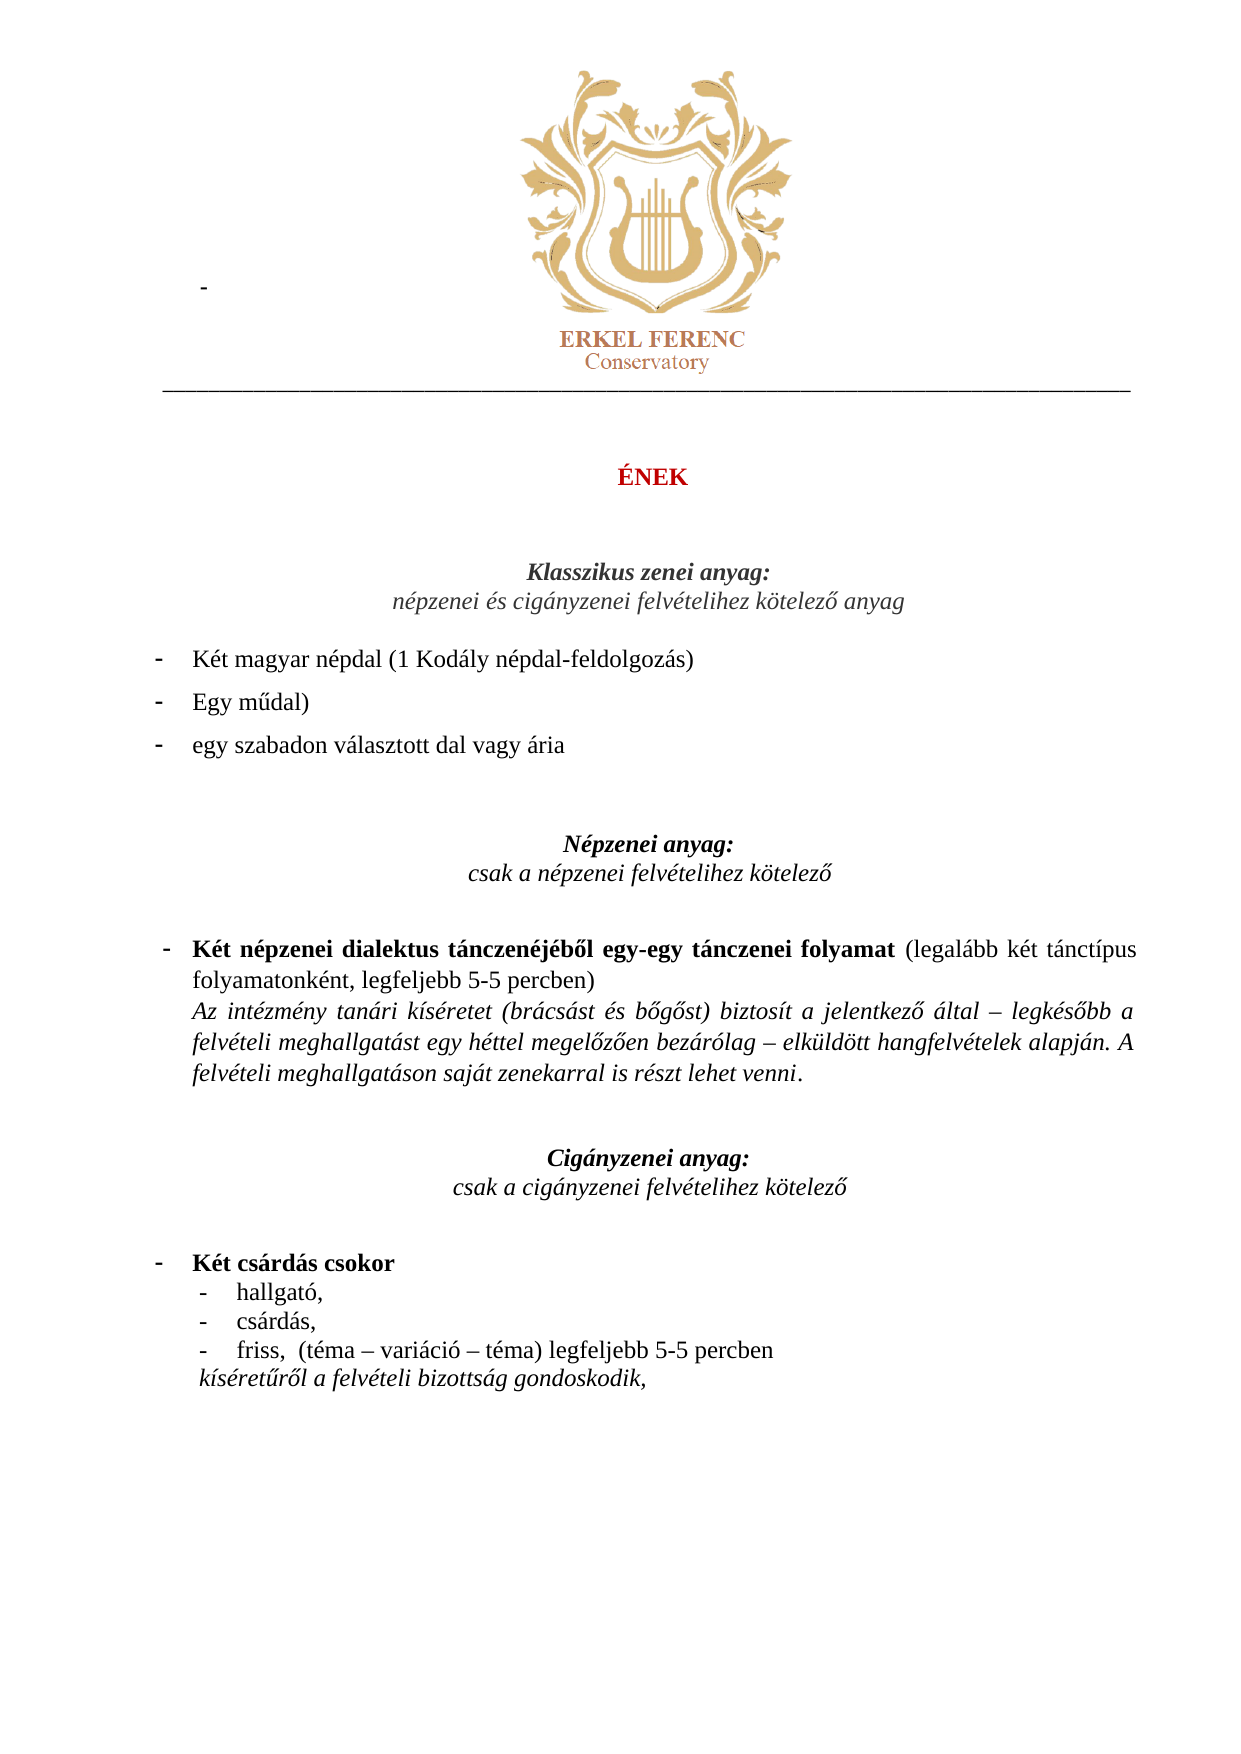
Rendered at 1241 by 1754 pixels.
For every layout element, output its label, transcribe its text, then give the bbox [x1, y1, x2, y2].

list egy szabadon választott dal vagy ária [154, 730, 1137, 759]
list hallgató, [199, 1277, 1137, 1306]
list Egy műdal) [154, 687, 1137, 716]
text _____________________________________________________________________________________ [162, 367, 1137, 395]
text csak a cigányzenei felvételihez kötelező [162, 1172, 1137, 1201]
list friss, (téma – variáció – téma) legfeljebb 5-5 percben [199, 1335, 1137, 1363]
list Két magyar népdal (1 Kodály népdal-feldolgozás) [154, 644, 1137, 673]
text Az intézmény tanári kíséretet (brácsást és bőgőst) biztosít a jelentkező által – legkésőbb a felvételi meghallgatást egy héttel megelőzően bezárólag – elküldött hangfelvételek alapján. A felvételi meghallgatáson saját zenekarral is részt lehet venni. [192, 996, 1137, 1087]
list csárdás, [199, 1306, 1137, 1335]
picture [496, 57, 804, 367]
text ÉNEK [162, 462, 1137, 491]
text Cigányzenei anyag: [162, 1143, 1137, 1172]
text csak a népzenei felvételihez kötelező [162, 858, 1137, 886]
list Két népzenei dialektus tánczenéjéből egy-egy tánczenei folyamat (legalább két tánctípus folyamatonként, legfeljebb 5-5 percben) [162, 934, 1137, 994]
list Két csárdás csokor [154, 1248, 1137, 1277]
text Klasszikus zenei anyag: [162, 557, 1137, 586]
text népzenei és cigányzenei felvételihez kötelező anyag [162, 586, 1137, 615]
text kíséretűről a felvételi bizottság gondoskodik, [199, 1363, 1137, 1392]
text Népzenei anyag: [162, 829, 1137, 858]
